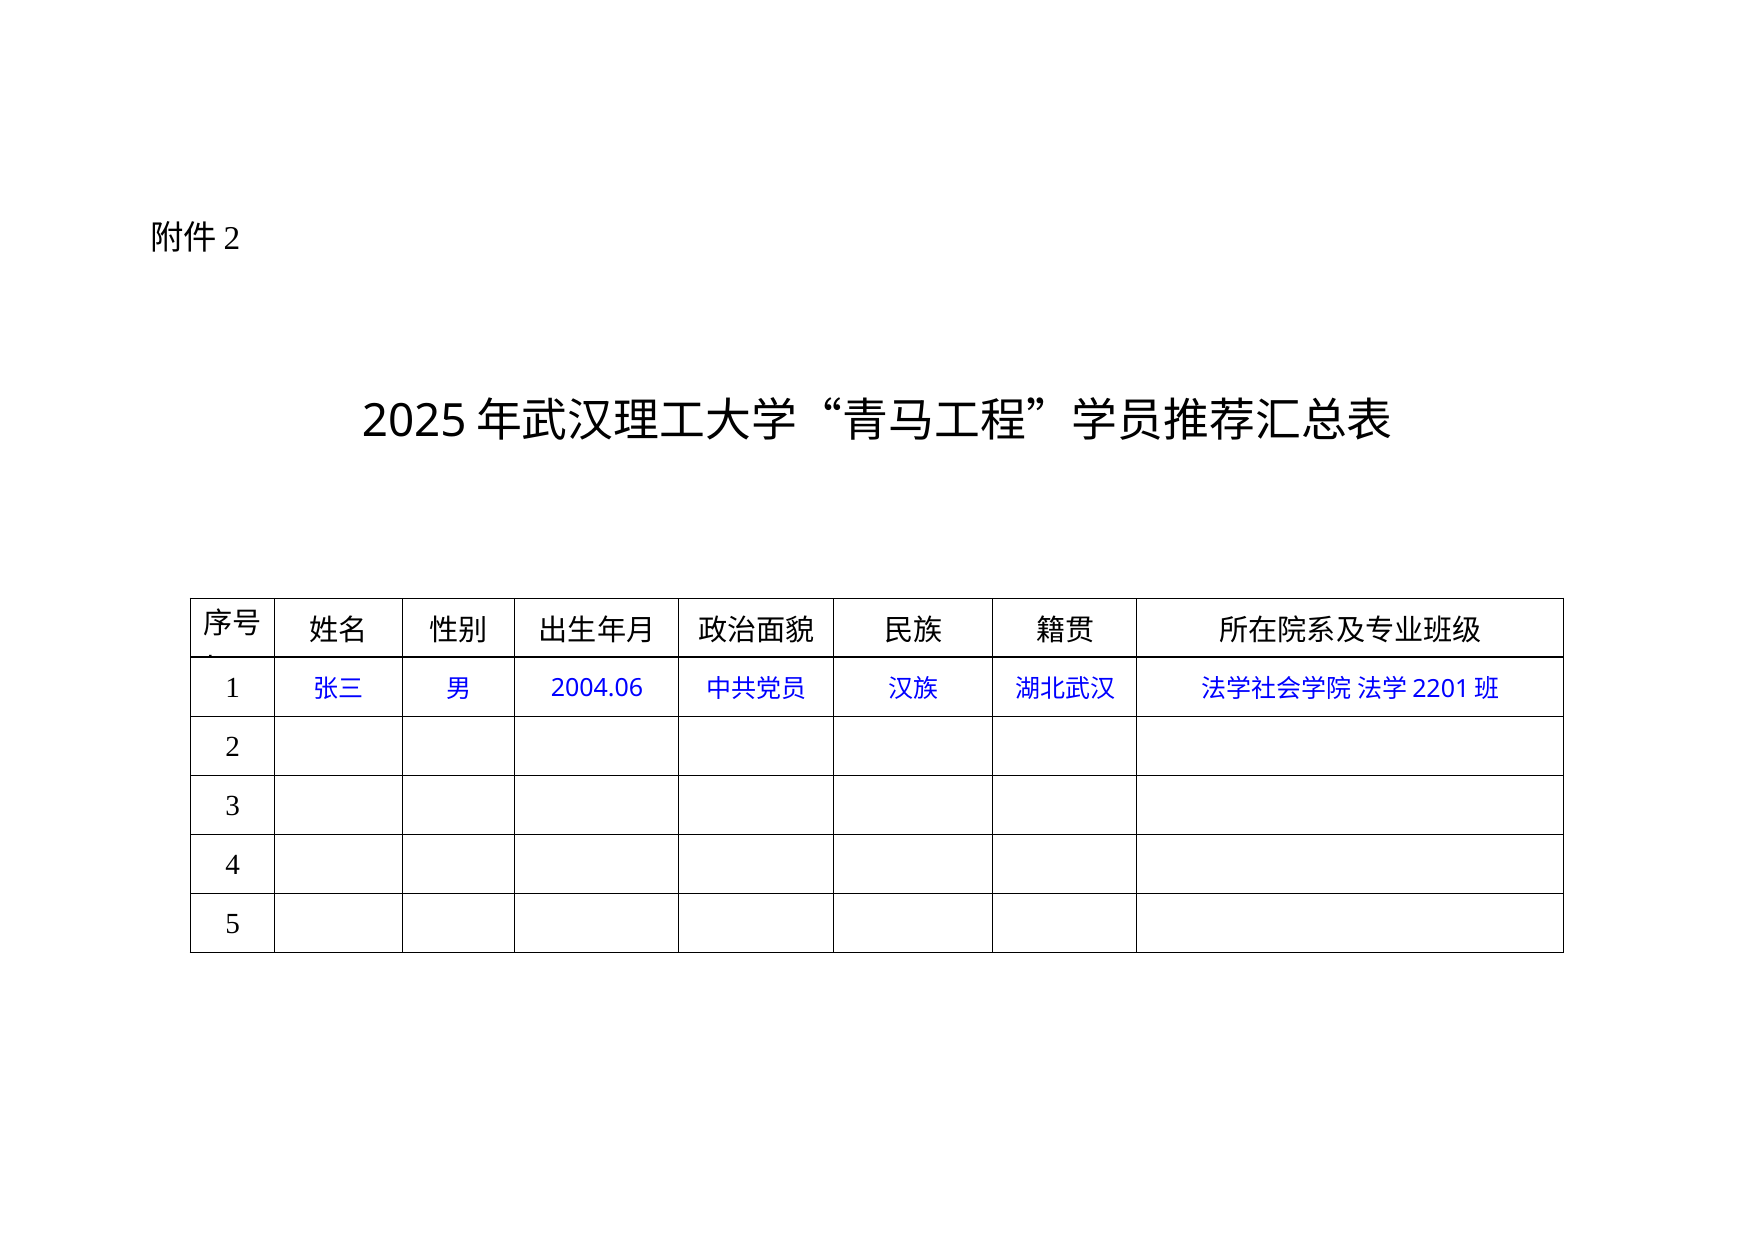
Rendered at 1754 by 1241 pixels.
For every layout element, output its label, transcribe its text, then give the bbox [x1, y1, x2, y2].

table_header 所在院系及专业班级 [1137, 599, 1563, 656]
table_cell 张三 [275, 658, 402, 716]
table_cell [834, 776, 992, 834]
table_cell [993, 894, 1136, 952]
table_cell [993, 776, 1136, 834]
table_cell [515, 835, 678, 893]
table_header 序号hao 号 [191, 599, 274, 656]
table_cell [1137, 717, 1563, 774]
table_cell [275, 835, 402, 893]
table_cell [679, 717, 833, 774]
table_header 政治面貌 [679, 599, 833, 656]
table_cell [515, 717, 678, 774]
table_cell [403, 894, 514, 952]
table_cell [1137, 835, 1563, 893]
table_cell [834, 835, 992, 893]
table_cell [403, 835, 514, 893]
table_cell 4 [191, 835, 274, 893]
text 附件2 [150, 189, 1604, 280]
table_cell [993, 717, 1136, 774]
table_cell [679, 835, 833, 893]
table_cell 男 [403, 658, 514, 716]
table_header 性别 [403, 599, 514, 656]
table_cell 中共党员 [679, 658, 833, 716]
table_cell 3 [191, 776, 274, 834]
table_cell [515, 894, 678, 952]
table_cell [679, 776, 833, 834]
table_cell [1137, 894, 1563, 952]
table_cell 1 [191, 658, 274, 716]
table_header 籍贯 [993, 599, 1136, 656]
text 2025年武汉理工大学“青马工程”学员推荐汇总表 [150, 371, 1604, 461]
table_cell 法学社会学院 法学2201班 [1137, 658, 1563, 716]
table_cell [275, 776, 402, 834]
table_header 姓名 [275, 599, 402, 656]
table_cell [275, 894, 402, 952]
table_cell [403, 776, 514, 834]
table_header 民族 [834, 599, 992, 656]
table_cell [834, 717, 992, 774]
table_cell 2004.06 [515, 658, 678, 716]
table_cell 汉族 [834, 658, 992, 716]
table_cell [679, 894, 833, 952]
table_cell [275, 717, 402, 774]
table_cell [834, 894, 992, 952]
table_cell 2 [191, 717, 274, 774]
table_cell [515, 776, 678, 834]
table_cell 湖北武汉 [993, 658, 1136, 716]
table_cell [1137, 776, 1563, 834]
table_cell [403, 717, 514, 774]
table_header 出生年月 [515, 599, 678, 656]
table_cell [993, 835, 1136, 893]
table_cell 5 [191, 894, 274, 952]
